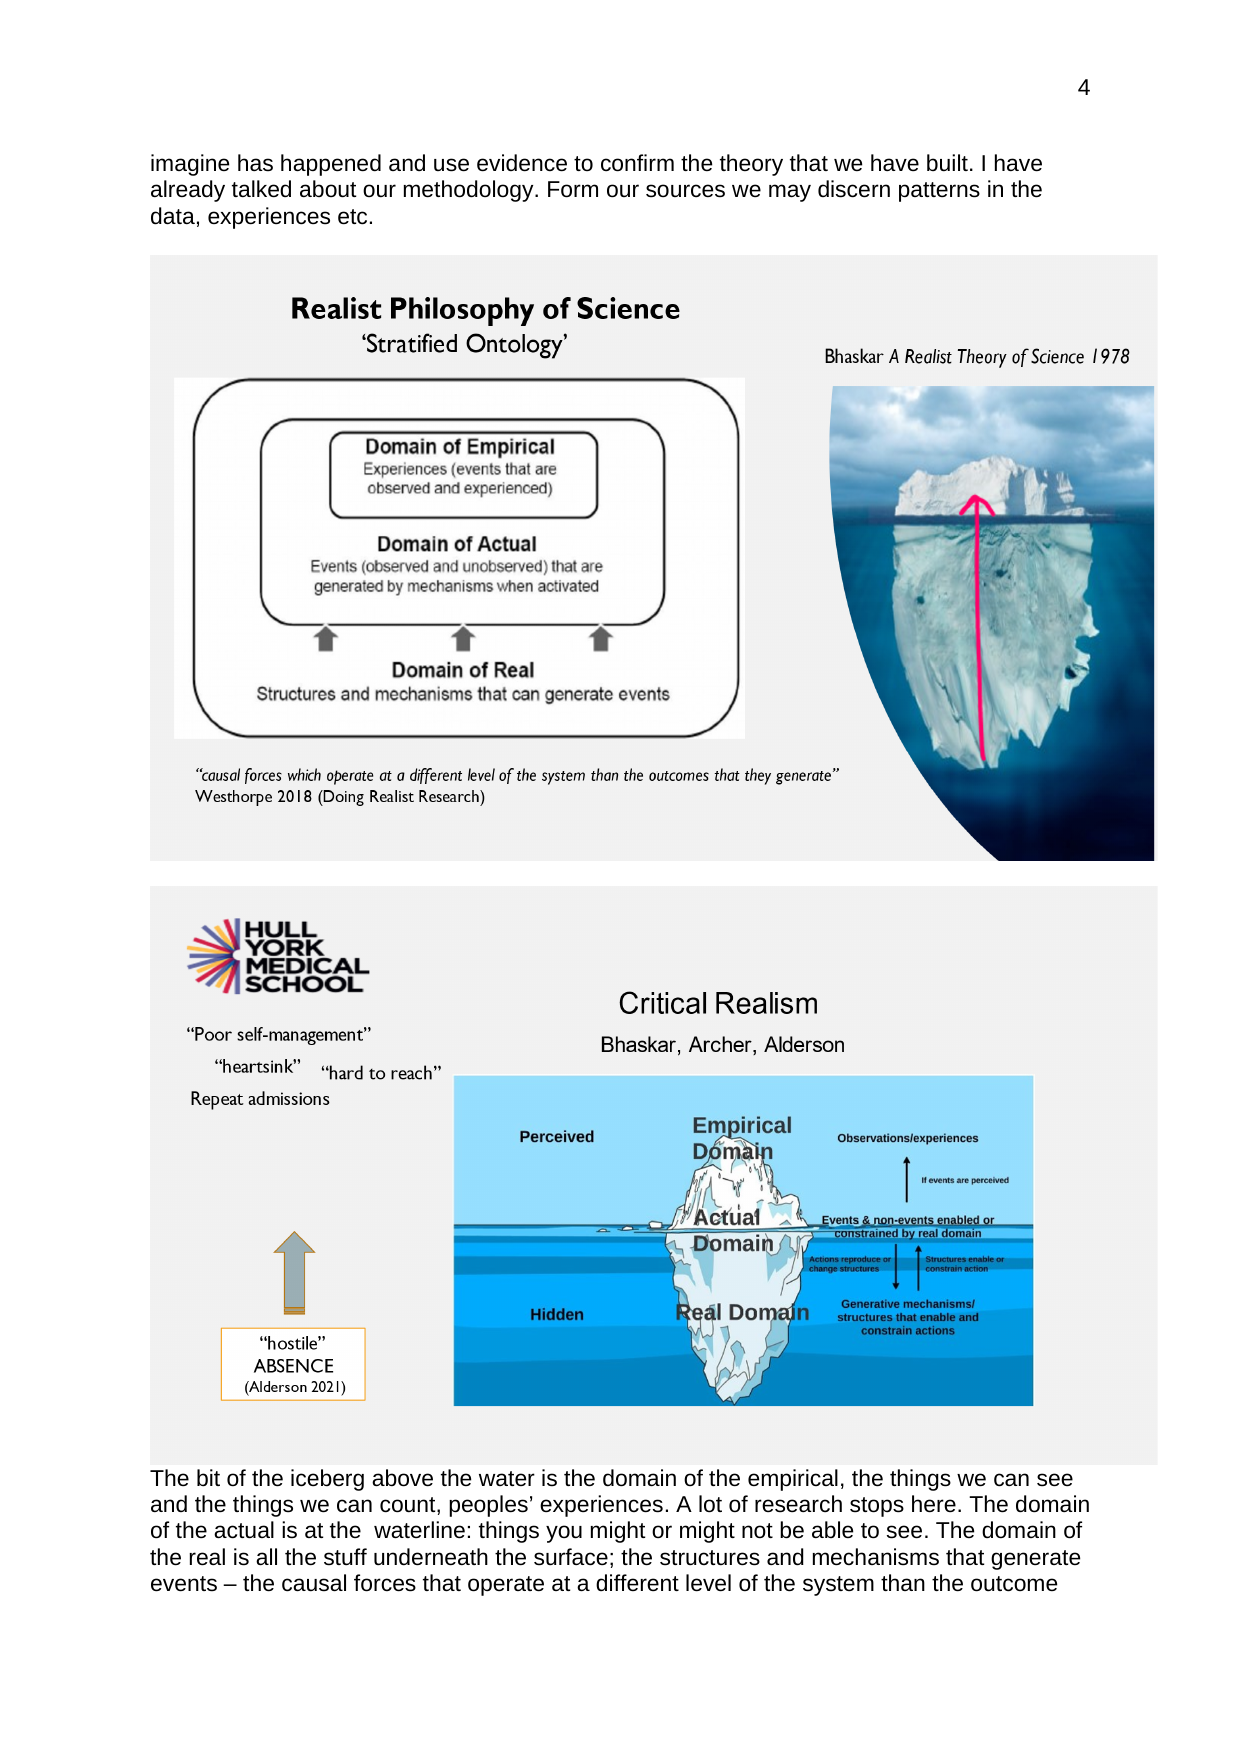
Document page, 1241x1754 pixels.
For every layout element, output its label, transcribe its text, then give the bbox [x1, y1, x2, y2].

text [150, 1465, 1090, 1596]
picture [150, 886, 1158, 1465]
picture [150, 255, 1158, 861]
